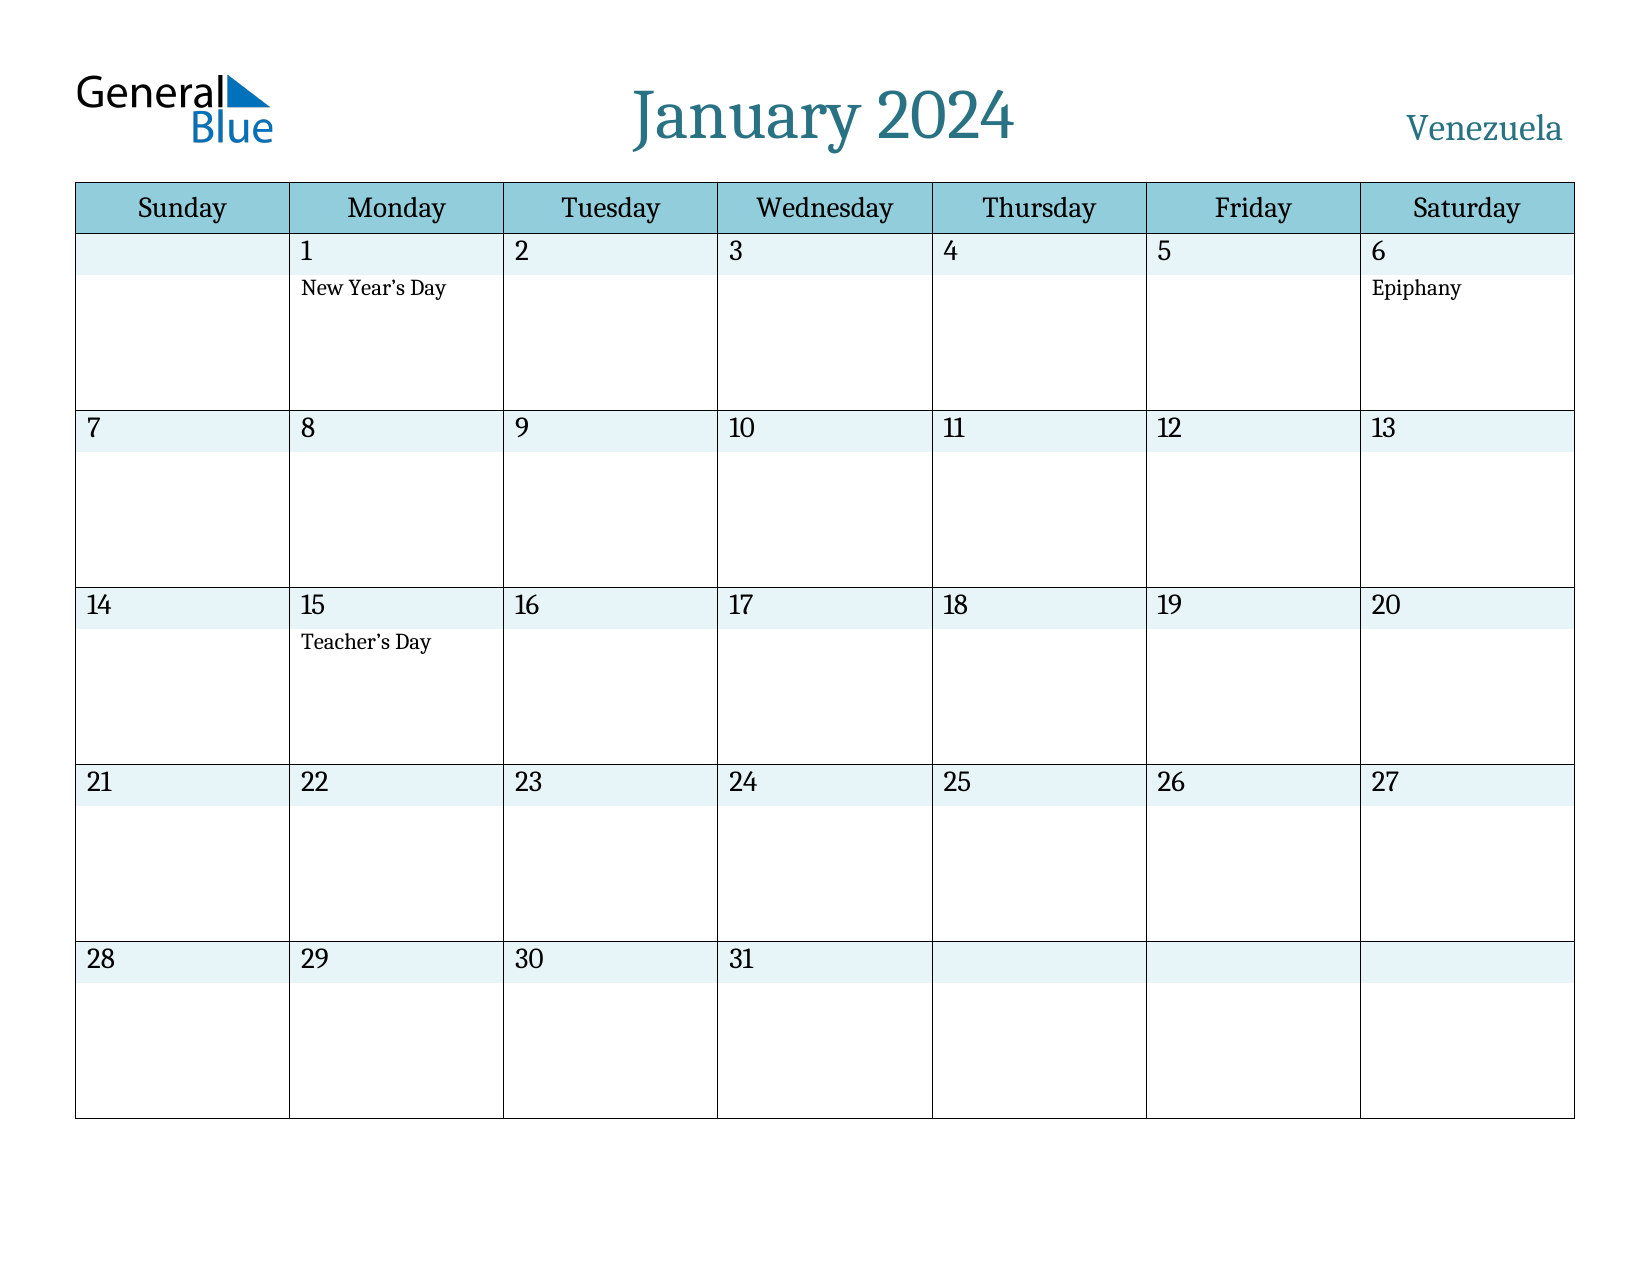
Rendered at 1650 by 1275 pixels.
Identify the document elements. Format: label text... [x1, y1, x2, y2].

table_cell [1147, 452, 1360, 587]
table_cell [1361, 942, 1574, 983]
table_header January 2024 [504, 75, 1146, 182]
table_cell [933, 942, 1146, 983]
table_cell [933, 983, 1146, 1118]
table_cell Epiphany [1361, 275, 1574, 410]
table_cell 11 [933, 411, 1146, 452]
picture [77, 75, 273, 143]
table_cell 26 [1147, 765, 1360, 806]
table_cell 6 [1361, 234, 1574, 275]
table_header Venezuela [1146, 75, 1574, 182]
table_cell 12 [1147, 411, 1360, 452]
table_cell Thursday [933, 183, 1146, 233]
table_cell 2 [504, 234, 717, 275]
table_cell 24 [718, 765, 932, 806]
table_cell 15 [290, 588, 503, 629]
table_cell [718, 806, 932, 941]
table_cell [76, 806, 289, 941]
table_cell [504, 806, 717, 941]
table_cell Teacher’s Day [290, 629, 503, 764]
table_cell [290, 452, 503, 587]
table_cell [1147, 275, 1360, 410]
table_cell New Year’s Day [290, 275, 503, 410]
table_header [76, 75, 503, 182]
table_cell 22 [290, 765, 503, 806]
table_cell 20 [1361, 588, 1574, 629]
table_cell [1147, 942, 1360, 983]
table_cell [718, 452, 932, 587]
table_cell [504, 452, 717, 587]
table_cell [933, 806, 1146, 941]
table_cell 4 [933, 234, 1146, 275]
table_cell [1147, 806, 1360, 941]
table_cell [76, 452, 289, 587]
table_cell 5 [1147, 234, 1360, 275]
table_cell 8 [290, 411, 503, 452]
table_cell [290, 983, 503, 1118]
table_cell 27 [1361, 765, 1574, 806]
table_cell [933, 452, 1146, 587]
table_cell [76, 275, 289, 410]
table_cell Saturday [1361, 183, 1574, 233]
table_cell [1147, 629, 1360, 764]
table_cell Sunday [76, 183, 289, 233]
table_cell 23 [504, 765, 717, 806]
table_cell 7 [76, 411, 289, 452]
table_cell 31 [718, 942, 932, 983]
table_cell [718, 983, 932, 1118]
table_cell [76, 983, 289, 1118]
table_cell 10 [718, 411, 932, 452]
table_cell 28 [76, 942, 289, 983]
table_cell 16 [504, 588, 717, 629]
table_cell [76, 629, 289, 764]
table_cell 19 [1147, 588, 1360, 629]
table_cell [718, 629, 932, 764]
table_cell [1361, 983, 1574, 1118]
table_cell 18 [933, 588, 1146, 629]
table_cell [504, 275, 717, 410]
table_cell [504, 629, 717, 764]
table_cell [718, 275, 932, 410]
table_cell 21 [76, 765, 289, 806]
table_cell Friday [1147, 183, 1360, 233]
table_cell 17 [718, 588, 932, 629]
table_cell [76, 234, 289, 275]
table_cell 30 [504, 942, 717, 983]
table_cell 3 [718, 234, 932, 275]
table_cell 1 [290, 234, 503, 275]
table_cell Monday [290, 183, 503, 233]
table_cell [1147, 983, 1360, 1118]
table_cell 9 [504, 411, 717, 452]
table_cell Tuesday [504, 183, 717, 233]
table_cell [504, 983, 717, 1118]
table_cell [1361, 806, 1574, 941]
table_cell 14 [76, 588, 289, 629]
table_cell Wednesday [718, 183, 932, 233]
table_cell [1361, 452, 1574, 587]
table_cell [290, 806, 503, 941]
table_cell 13 [1361, 411, 1574, 452]
table_cell [933, 629, 1146, 764]
table_cell 25 [933, 765, 1146, 806]
table_cell [1361, 629, 1574, 764]
table_cell 29 [290, 942, 503, 983]
table_cell [933, 275, 1146, 410]
